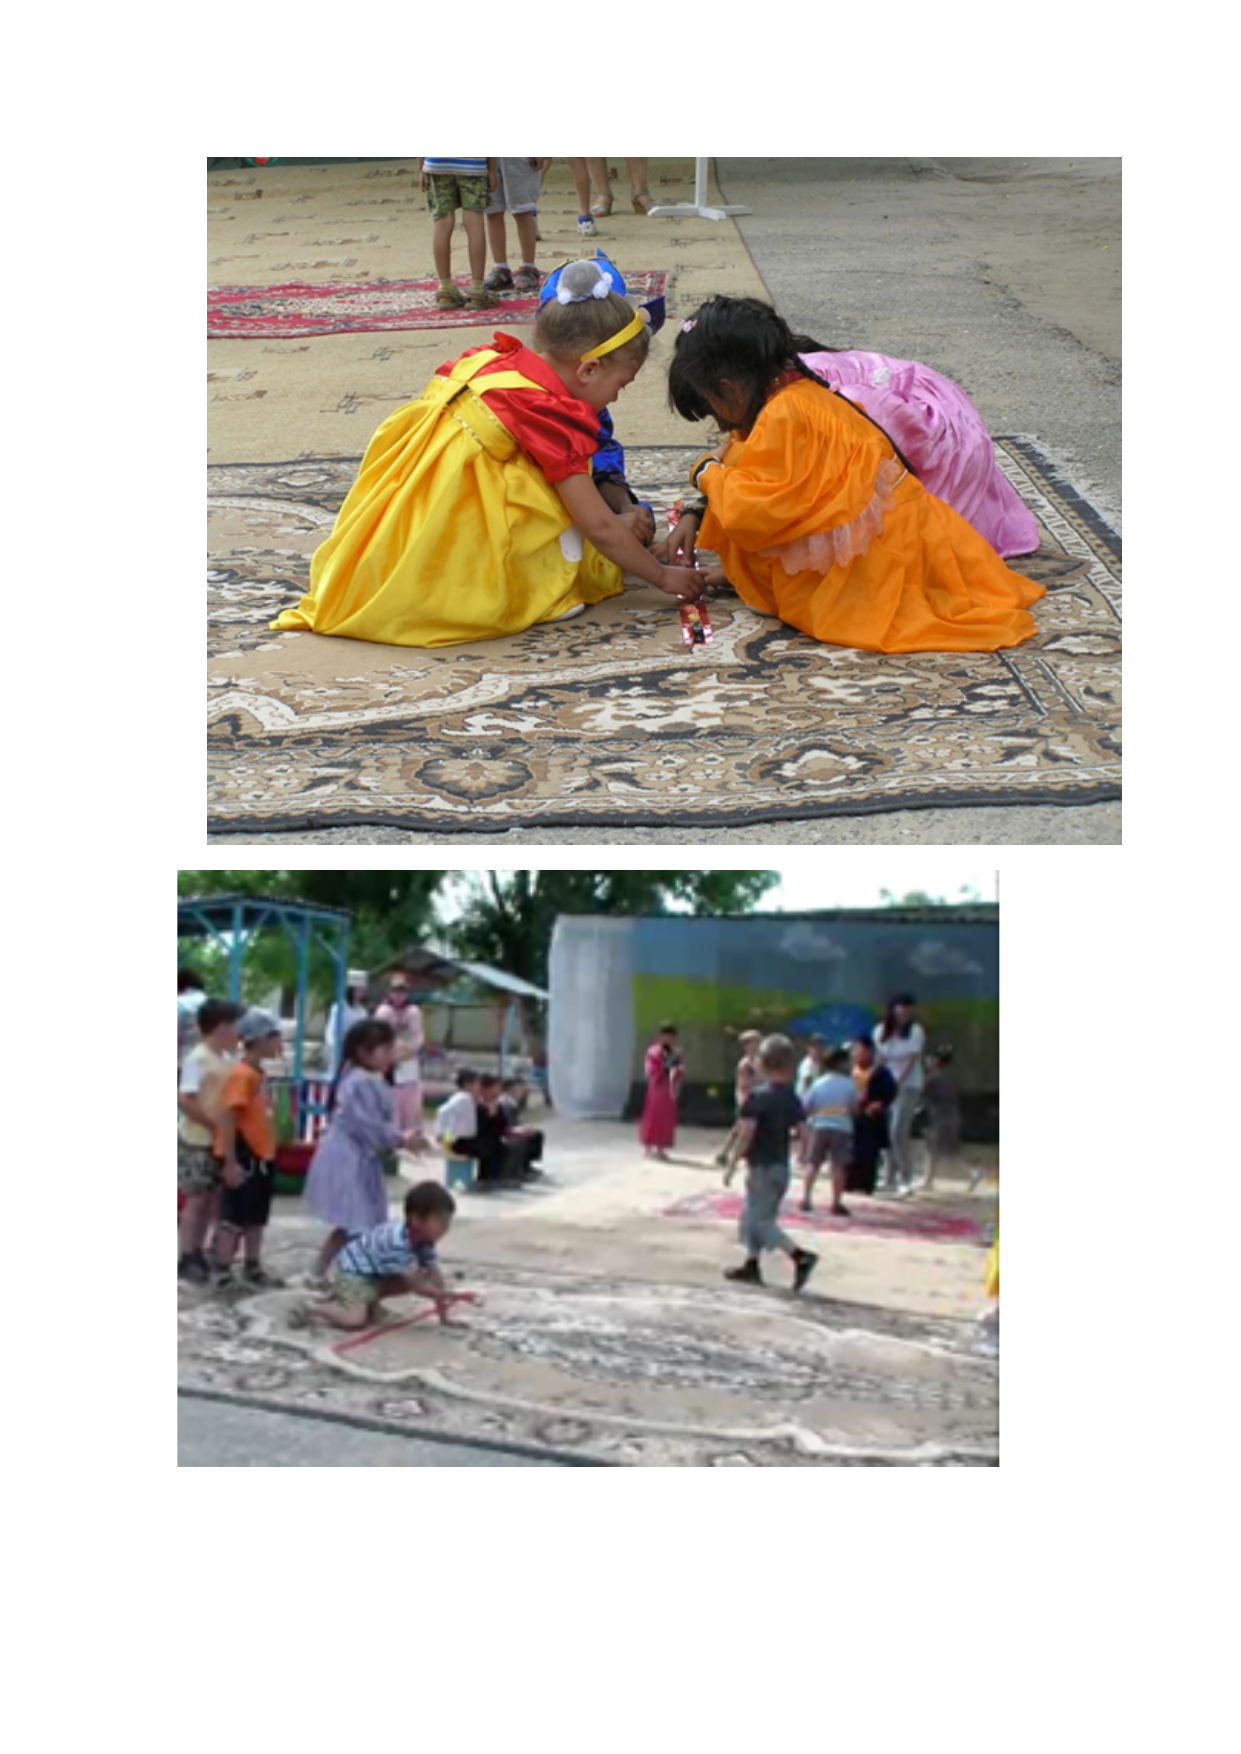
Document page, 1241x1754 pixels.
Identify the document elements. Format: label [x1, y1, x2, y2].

picture [177, 870, 1000, 1467]
picture [207, 157, 1122, 845]
